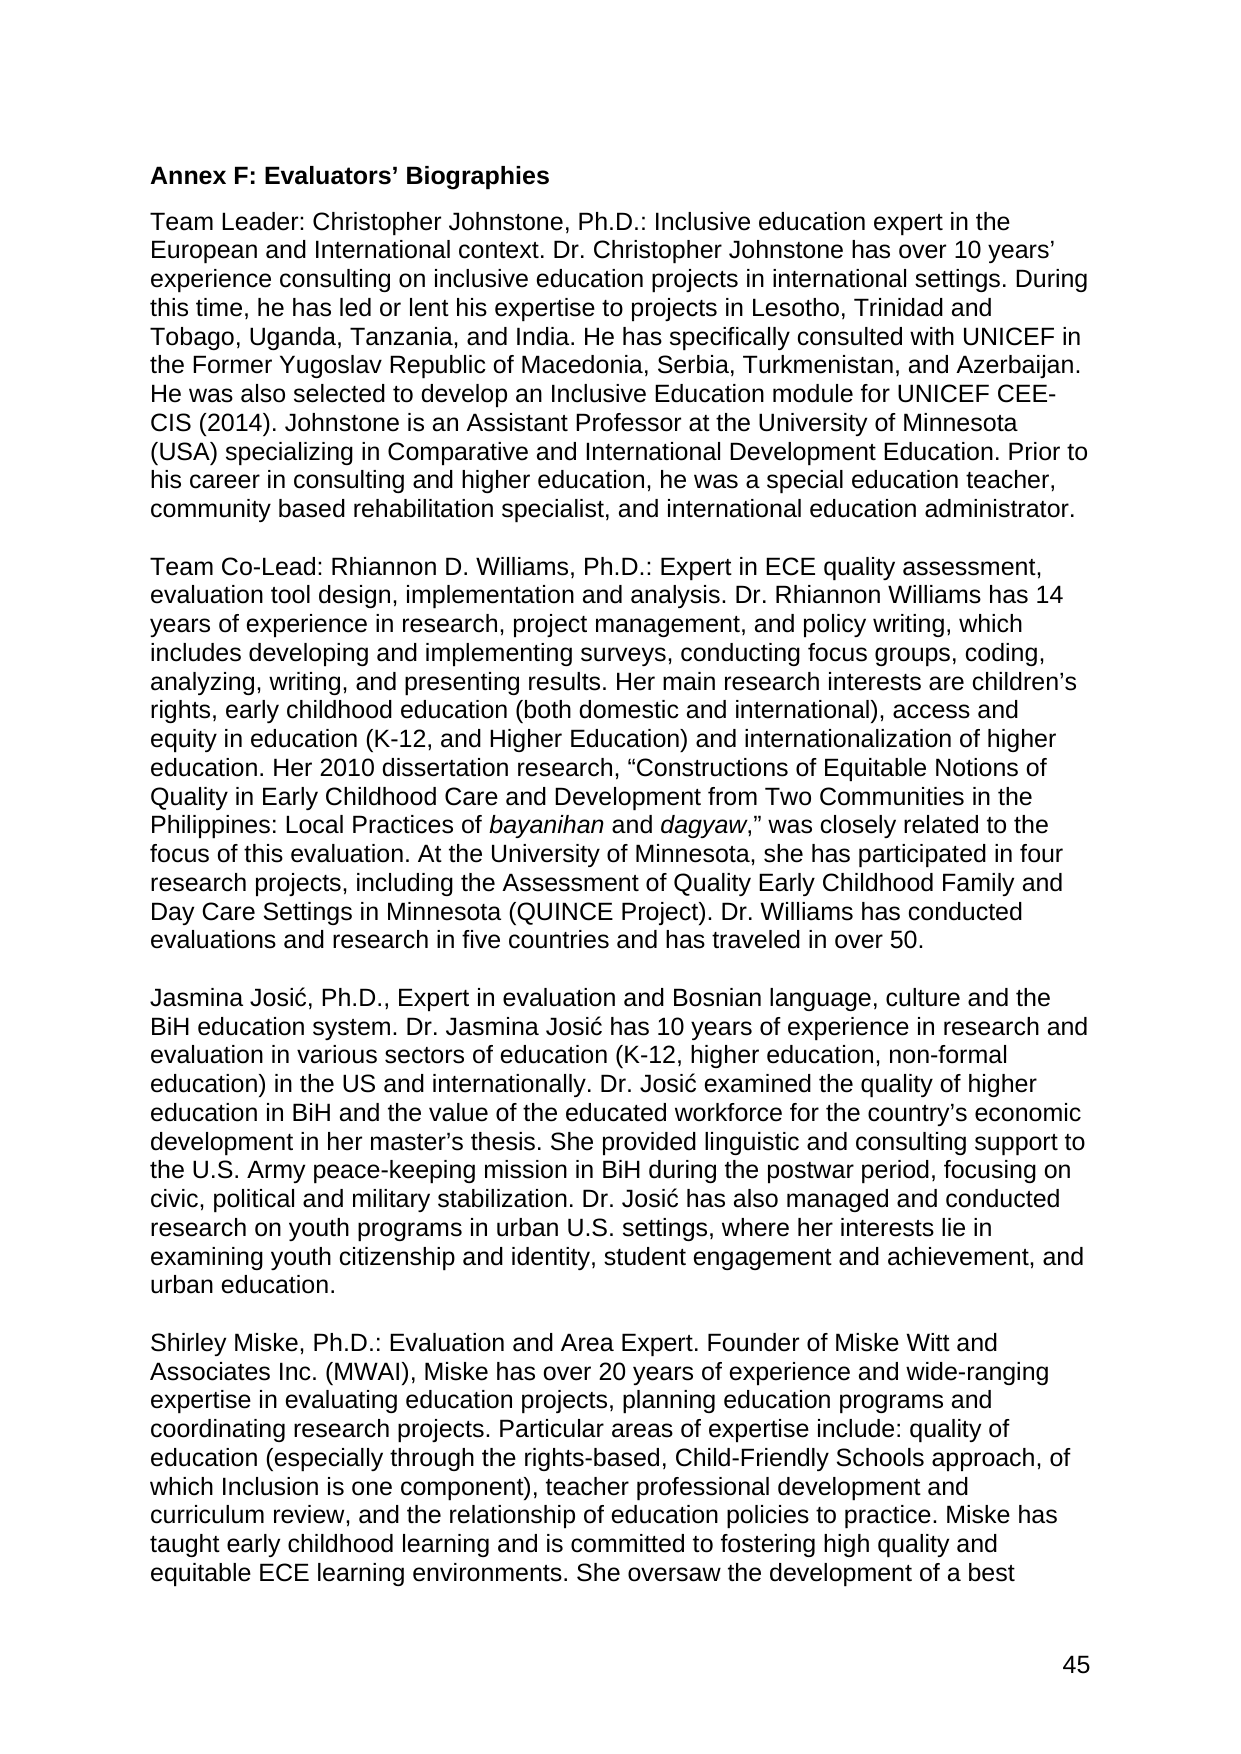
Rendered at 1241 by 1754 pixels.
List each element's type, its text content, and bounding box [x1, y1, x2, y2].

subtitle Annex F: Evaluators’ Biographies [150, 161, 1090, 190]
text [150, 1328, 1090, 1587]
text Team Leader: Christopher Johnstone, Ph.D.: Inclusive education expert in the European and International context. Dr. Christopher Johnstone has over 10 years’ experience consulting on inclusive education projects in international settings. During this time, he has led or lent his expertise to projects in Lesotho, Trinidad and Tobago, Uganda, Tanzania, and India. He has specifically consulted with UNICEF in the Former Yugoslav Republic of Macedonia, Serbia, Turkmenistan, and Azerbaijan. He was also selected to develop an Inclusive Education module for UNICEF CEE-CIS (2014). Johnstone is an Assistant Professor at the University of Minnesota (USA) specializing in Comparative and International Development Education. Prior to his career in consulting and higher education, he was a special education teacher, community based rehabilitation specialist, and international education administrator. [150, 207, 1090, 523]
text Jasmina Josić, Ph.D., Expert in evaluation and Bosnian language, culture and the BiH education system. Dr. Jasmina Josić has 10 years of experience in research and evaluation in various sectors of education (K-12, higher education, non-formal education) in the US and internationally. Dr. Josić examined the quality of higher education in BiH and the value of the educated workforce for the country’s economic development in her master’s thesis. She provided linguistic and consulting support to the U.S. Army peace-keeping mission in BiH during the postwar period, focusing on civic, political and military stabilization. Dr. Josić has also managed and conducted research on youth programs in urban U.S. settings, where her interests lie in examining youth citizenship and identity, student engagement and achievement, and urban education. [150, 983, 1090, 1299]
text Team Co-Lead: Rhiannon D. Williams, Ph.D.: Expert in ECE quality assessment, evaluation tool design, implementation and analysis. Dr. Rhiannon Williams has 14 years of experience in research, project management, and policy writing, which includes developing and implementing surveys, conducting focus groups, coding, analyzing, writing, and presenting results. Her main research interests are children’s rights, early childhood education (both domestic and international), access and equity in education (K-12, and Higher Education) and internationalization of higher education. Her 2010 dissertation research, “Constructions of Equitable Notions of Quality in Early Childhood Care and Development from Two Communities in the Philippines: Local Practices of bayanihan and dagyaw,” was closely related to the focus of this evaluation. At the University of Minnesota, she has participated in four research projects, including the Assessment of Quality Early Childhood Family and Day Care Settings in Minnesota (QUINCE Project). Dr. Williams has conducted evaluations and research in five countries and has traveled in over 50. [150, 552, 1090, 954]
